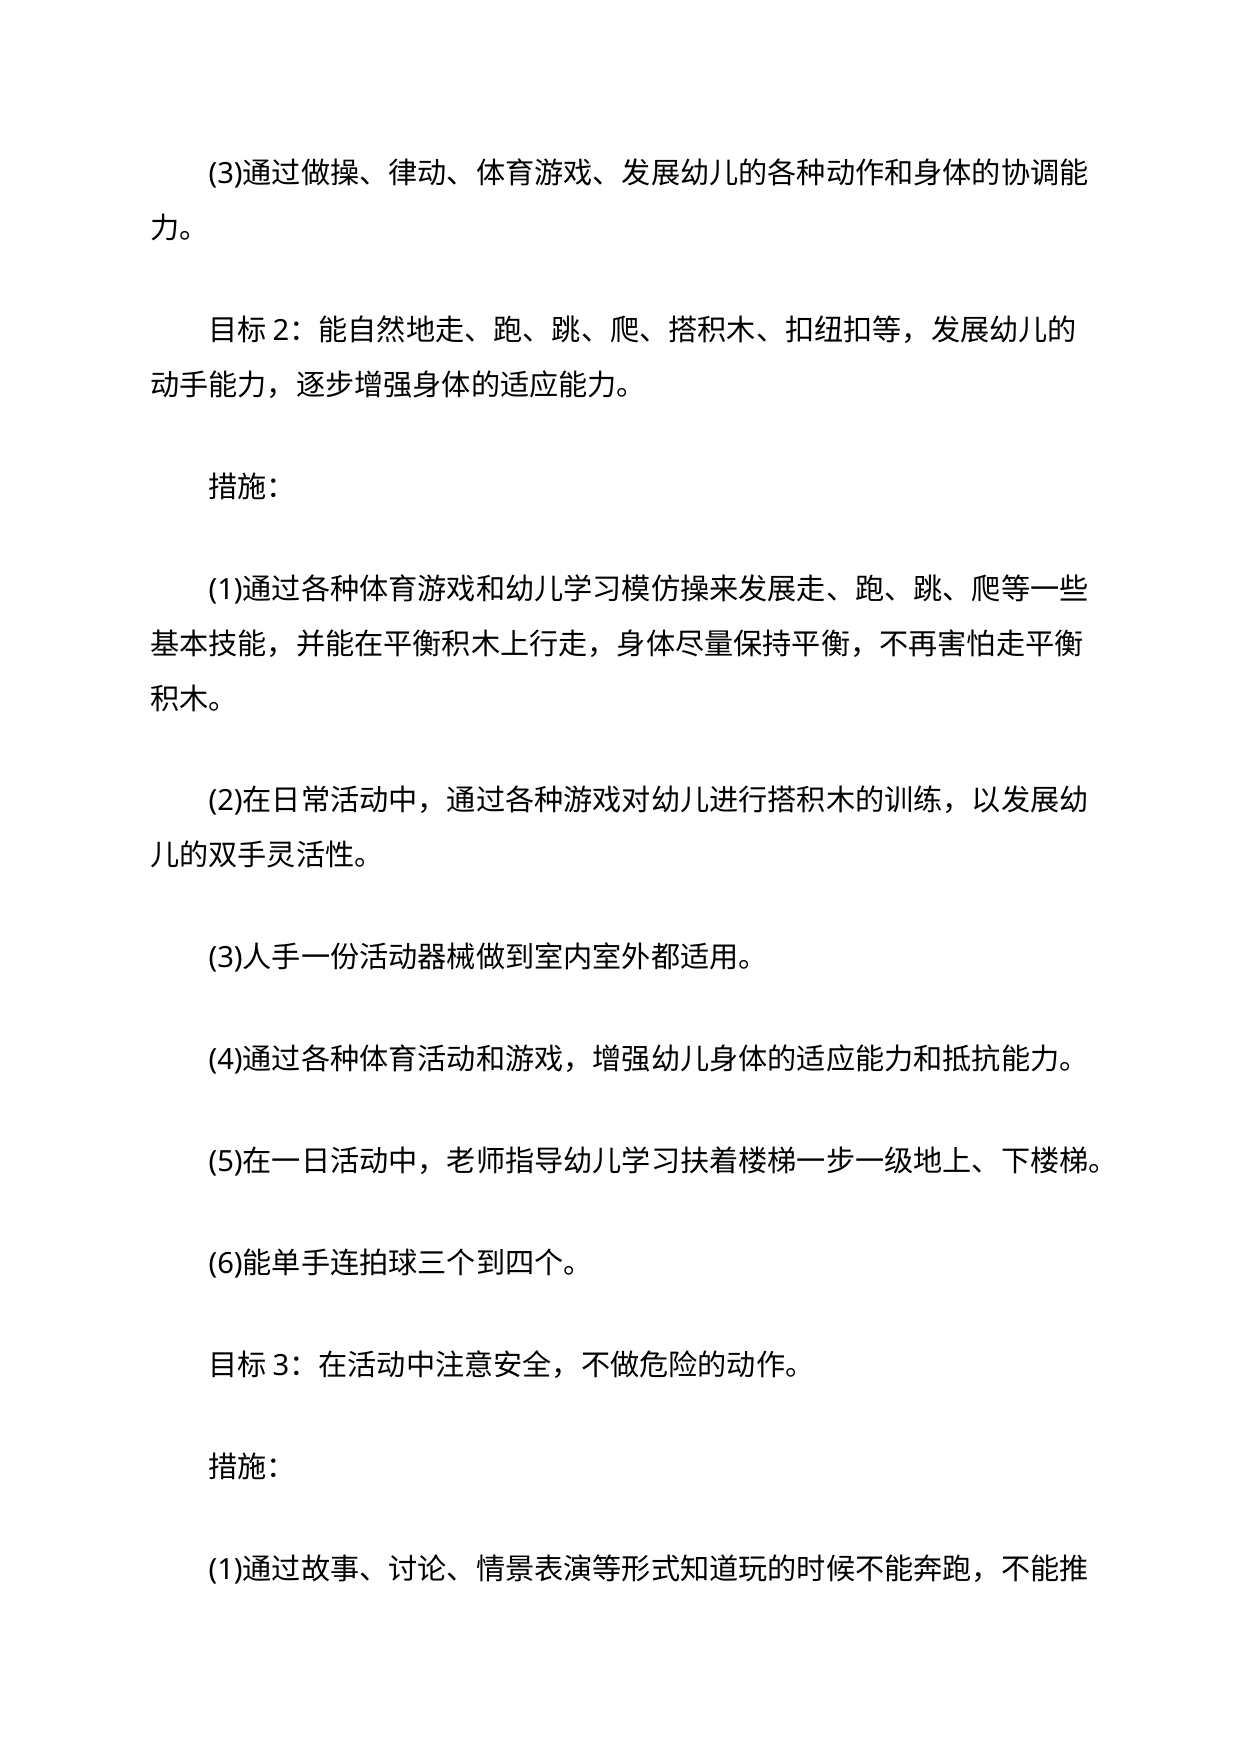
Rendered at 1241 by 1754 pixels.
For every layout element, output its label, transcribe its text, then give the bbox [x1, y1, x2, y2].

text (1)通过各种体育游戏和幼儿学习模仿操来发展走、跑、跳、爬等一些基本技能，并能在平衡积木上行走，身体尽量保持平衡，不再害怕走平衡积木。 [150, 565, 1090, 717]
text (5)在一日活动中，老师指导幼儿学习扶着楼梯一步一级地上、下楼梯。 [150, 1138, 1090, 1180]
text (3)人手一份活动器械做到室内室外都适用。 [150, 934, 1090, 976]
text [150, 1545, 1090, 1588]
text 措施： [150, 1444, 1090, 1486]
text 目标2：能自然地走、跑、跳、爬、搭积木、扣纽扣等，发展幼儿的动手能力，逐步增强身体的适应能力。 [150, 307, 1090, 404]
text (4)通过各种体育活动和游戏，增强幼儿身体的适应能力和抵抗能力。 [150, 1036, 1090, 1078]
text 措施： [150, 463, 1090, 506]
text 目标3：在活动中注意安全，不做危险的动作。 [150, 1342, 1090, 1384]
text (3)通过做操、律动、体育游戏、发展幼儿的各种动作和身体的协调能力。 [150, 150, 1090, 247]
text (2)在日常活动中，通过各种游戏对幼儿进行搭积木的训练，以发展幼儿的双手灵活性。 [150, 777, 1090, 874]
text (6)能单手连拍球三个到四个。 [150, 1240, 1090, 1282]
